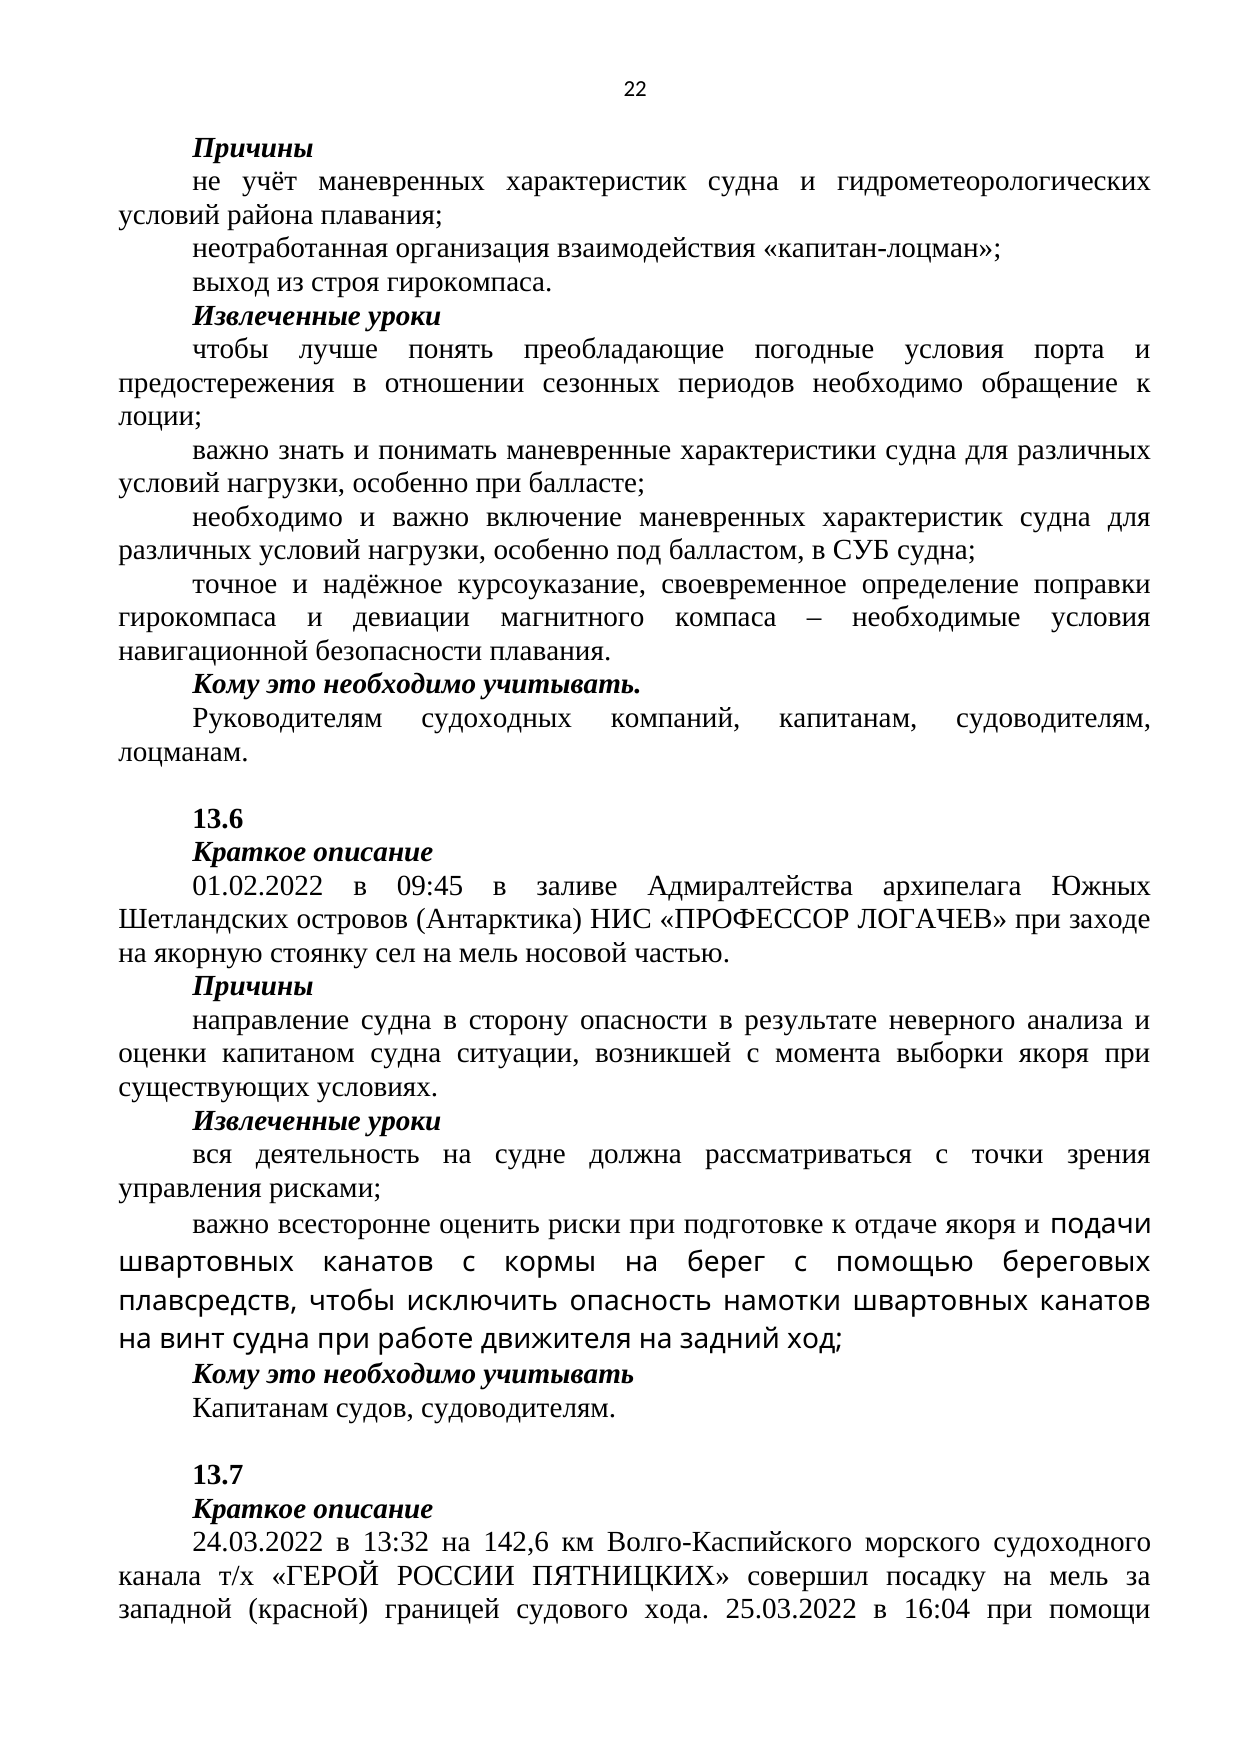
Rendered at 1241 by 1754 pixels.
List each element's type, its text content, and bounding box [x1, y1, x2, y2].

text направление судна в сторону опасности в результате неверного анализа и оценки капитаном судна ситуации, возникшей с момента выборки якоря при существующих условиях. [118, 1002, 1152, 1103]
text важно знать и понимать маневренные характеристики судна для различных условий нагрузки, особенно при балласте; [118, 432, 1152, 499]
text Кому это необходимо учитывать. [118, 667, 1152, 700]
text 13.6 [118, 801, 1152, 834]
text не учёт маневренных характеристик судна и гидрометеорологических условий района плавания; [118, 163, 1152, 231]
text Причины [118, 130, 1152, 163]
text выход из строя гирокомпаса. [118, 264, 1152, 298]
text Краткое описание [118, 1491, 1152, 1524]
text Извлеченные уроки [118, 1103, 1152, 1136]
text 13.7 [118, 1457, 1152, 1491]
text Причины [118, 968, 1152, 1002]
text 01.02.2022 в 09:45 в заливе Адмиралтейства архипелага Южных Шетландских островов (Антарктика) НИС «ПРОФЕССОР ЛОГАЧЕВ» при заходе на якорную стоянку сел на мель носовой частью. [118, 868, 1152, 968]
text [118, 1524, 1152, 1625]
text Руководителям судоходных компаний, капитанам, судоводителям, лоцманам. [118, 700, 1152, 767]
text Извлеченные уроки [118, 298, 1152, 331]
text Кому это необходимо учитывать [118, 1357, 1152, 1390]
text Краткое описание [118, 834, 1152, 868]
text неотработанная организация взаимодействия «капитан-лоцман»; [118, 231, 1152, 264]
text точное и надёжное курсоуказание, своевременное определение поправки гирокомпаса и девиации магнитного компаса – необходимые условия навигационной безопасности плавания. [118, 566, 1152, 667]
text необходимо и важно включение маневренных характеристик судна для различных условий нагрузки, особенно под балластом, в СУБ судна; [118, 499, 1152, 566]
text вся деятельность на судне должна рассматриваться с точки зрения управления рисками; [118, 1136, 1152, 1203]
text Капитанам судов, судоводителям. [118, 1390, 1152, 1424]
text чтобы лучше понять преобладающие погодные условия порта и предостережения в отношении сезонных периодов необходимо обращение к лоции; [118, 331, 1152, 432]
text важно всесторонне оценить риски при подготовке к отдаче якоря и подачи швартовных канатов с кормы на берег с помощью береговых плавсредств, чтобы исключить опасность намотки швартовных канатов на винт судна при работе движителя на задний ход; [118, 1203, 1152, 1357]
